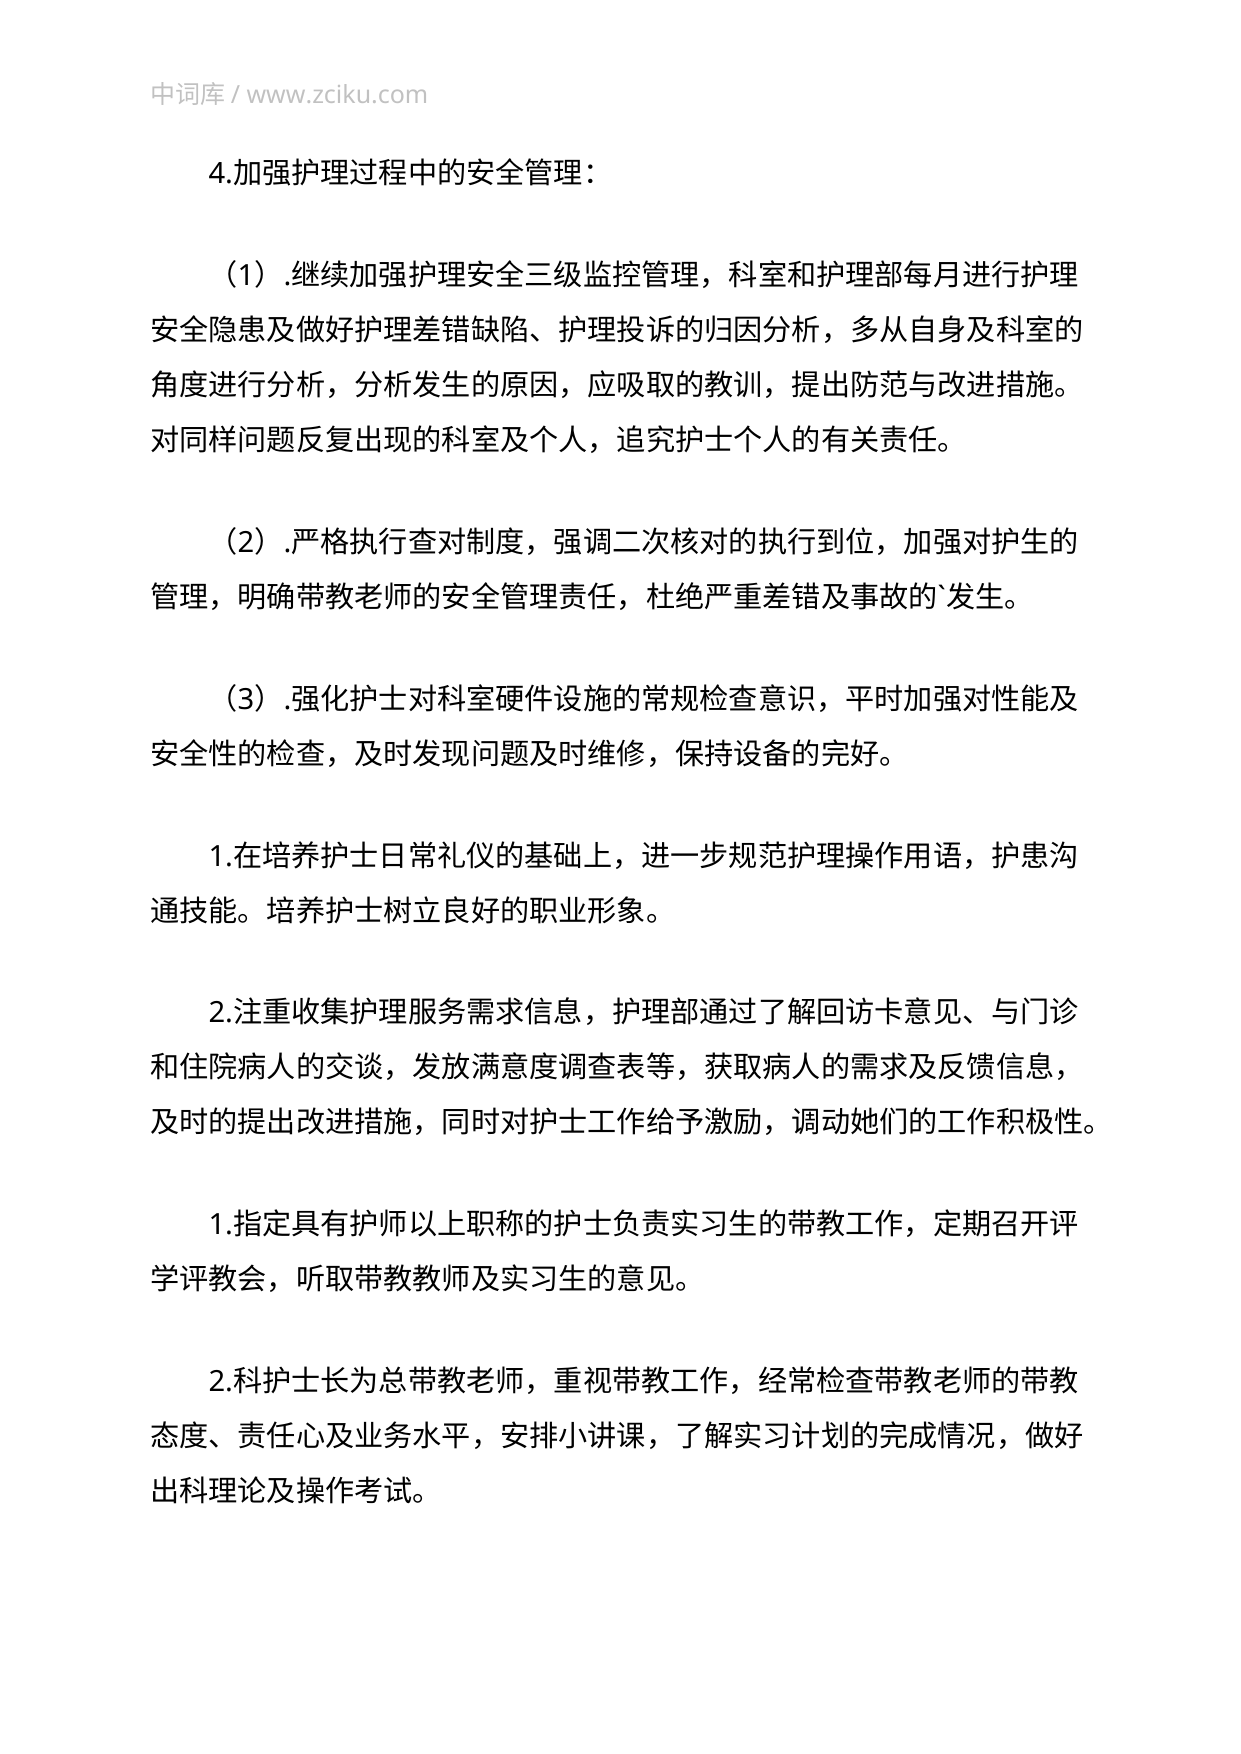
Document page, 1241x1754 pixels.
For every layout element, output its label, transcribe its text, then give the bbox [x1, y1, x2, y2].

text 2.注重收集护理服务需求信息，护理部通过了解回访卡意见、与门诊和住院病人的交谈，发放满意度调查表等，获取病人的需求及反馈信息，及时的提出改进措施，同时对护士工作给予激励，调动她们的工作积极性。 [150, 989, 1090, 1141]
text 1.指定具有护师以上职称的护士负责实习生的带教工作，定期召开评学评教会，听取带教教师及实习生的意见。 [150, 1201, 1090, 1298]
text （3）.强化护士对科室硬件设施的常规检查意识，平时加强对性能及安全性的检查，及时发现问题及时维修，保持设备的完好。 [150, 676, 1090, 773]
text 4.加强护理过程中的安全管理： [150, 150, 1090, 192]
text （2）.严格执行查对制度，强调二次核对的执行到位，加强对护生的管理，明确带教老师的安全管理责任，杜绝严重差错及事故的`发生。 [150, 518, 1090, 616]
text （1）.继续加强护理安全三级监控管理，科室和护理部每月进行护理安全隐患及做好护理差错缺陷、护理投诉的归因分析，多从自身及科室的角度进行分析，分析发生的原因，应吸取的教训，提出防范与改进措施。对同样问题反复出现的科室及个人，追究护士个人的有关责任。 [150, 252, 1090, 459]
text 1.在培养护士日常礼仪的基础上，进一步规范护理操作用语，护患沟通技能。培养护士树立良好的职业形象。 [150, 832, 1090, 929]
text 2.科护士长为总带教老师，重视带教工作，经常检查带教老师的带教态度、责任心及业务水平，安排小讲课，了解实习计划的完成情况，做好出科理论及操作考试。 [150, 1357, 1090, 1510]
